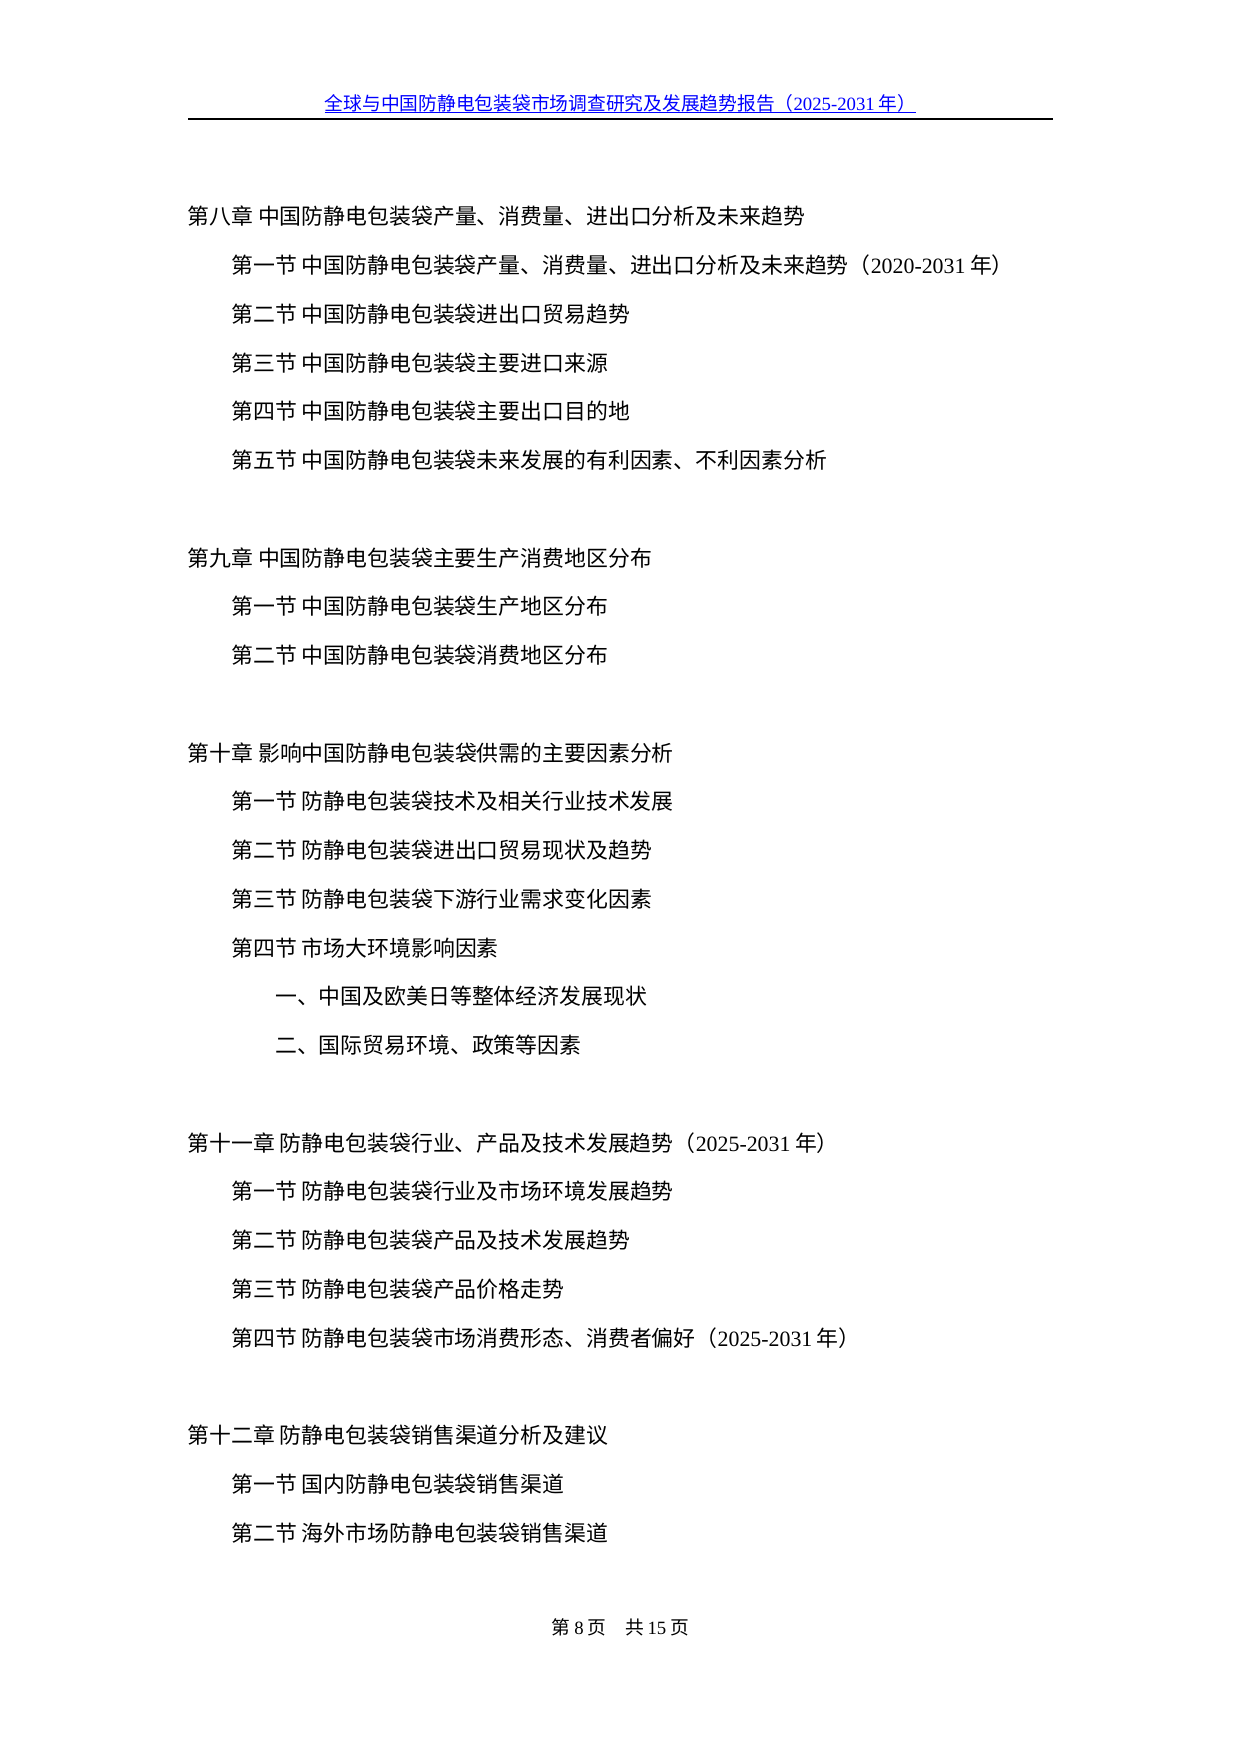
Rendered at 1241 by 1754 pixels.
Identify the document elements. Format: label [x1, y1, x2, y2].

text [187, 150, 1053, 1548]
